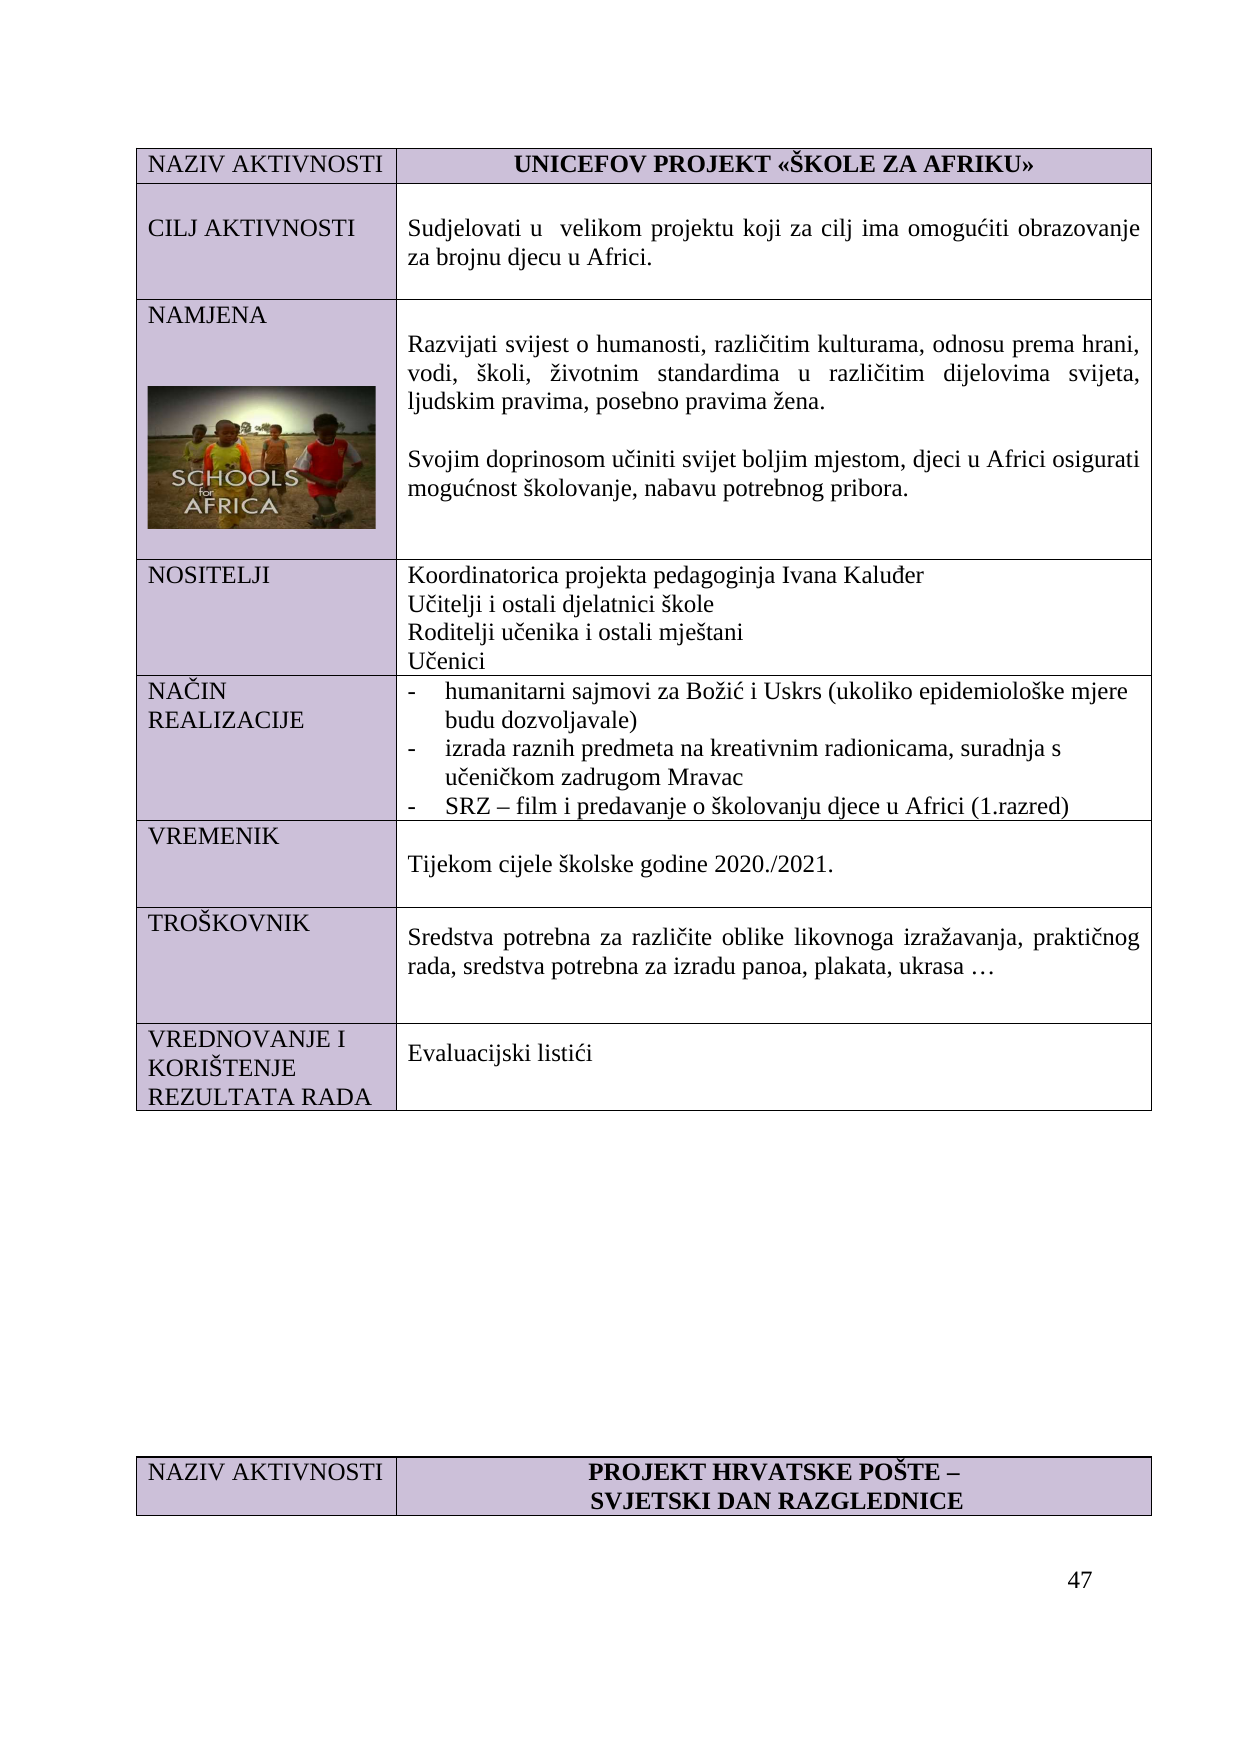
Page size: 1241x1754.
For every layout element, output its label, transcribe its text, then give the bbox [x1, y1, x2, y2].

table_cell CILJ AKTIVNOSTI [137, 184, 396, 299]
table_header PROJEKT HRVATSKE POŠTE – SVJETSKI DAN RAZGLEDNICE [397, 1458, 1151, 1515]
table_cell NAČIN REALIZACIJE [137, 676, 396, 820]
table_cell Koordinatorica projekta pedagoginja Ivana Kaluđer Učitelji i ostali djelatnici škole Roditelji učenika i ostali mještani Učenici [397, 560, 1151, 675]
table_cell Sudjelovati u velikom projektu koji za cilj ima omogućiti obrazovanje za brojnu djecu u Africi. [397, 184, 1151, 299]
table_cell humanitarni sajmovi za Božić i Uskrs (ukoliko epidemiološke mjere budu dozvoljavale) izrada raznih predmeta na kreativnim radionicama, suradnja s učeničkom zadrugom Mravac SRZ – film i predavanje o školovanju djece u Africi (1.razred) [397, 676, 1151, 820]
table_cell Razvijati svijest o humanosti, različitim kulturama, odnosu prema hrani, vodi, školi, životnim standardima u različitim dijelovima svijeta, ljudskim pravima, posebno pravima žena. Svojim doprinosom učiniti svijet boljim mjestom, djeci u Africi osigurati mogućnost školovanje, nabavu potrebnog pribora. [397, 300, 1151, 559]
table_cell NAMJENA [137, 300, 396, 559]
table_header NAZIV AKTIVNOSTI [137, 1458, 396, 1515]
table_header UNICEFOV PROJEKT «ŠKOLE ZA AFRIKU» [397, 149, 1151, 183]
table_cell Tijekom cijele školske godine 2020./2021. [397, 821, 1151, 907]
table_cell VREMENIK [137, 821, 396, 907]
table_cell TROŠKOVNIK [137, 908, 396, 1023]
table_cell Sredstva potrebna za različite oblike likovnoga izražavanja, praktičnog rada, sredstva potrebna za izradu panoa, plakata, ukrasa … [397, 908, 1151, 1023]
table_cell Evaluacijski listići [397, 1024, 1151, 1110]
table_header NAZIV AKTIVNOSTI [137, 149, 396, 183]
table_cell NOSITELJI [137, 560, 396, 675]
table_cell VREDNOVANJE I KORIŠTENJE REZULTATA RADA [137, 1024, 396, 1110]
picture [147, 386, 376, 529]
